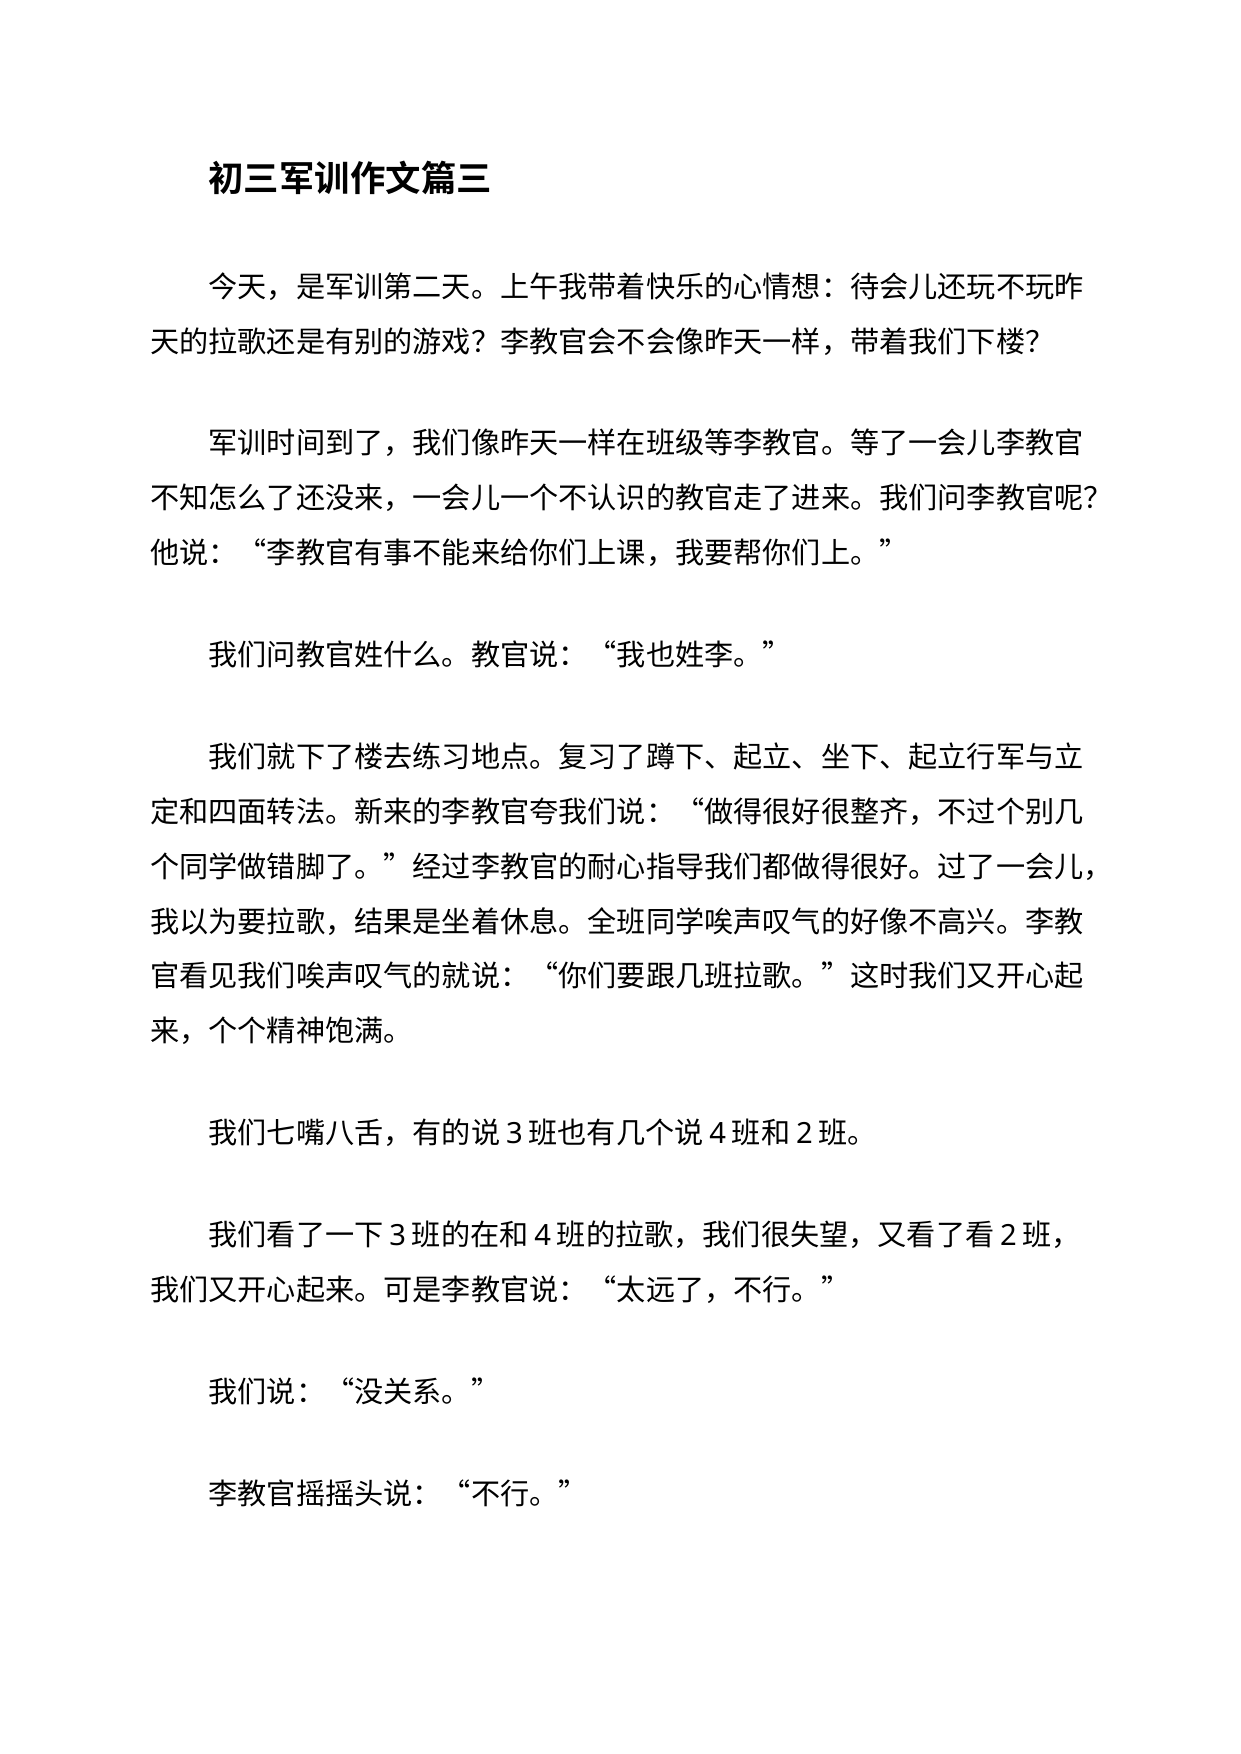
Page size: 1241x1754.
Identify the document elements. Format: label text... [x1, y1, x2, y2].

text 初三军训作文篇三 [150, 150, 1090, 201]
text 我们七嘴八舌，有的说3班也有几个说4班和2班。 [150, 1110, 1090, 1152]
text 我们就下了楼去练习地点。复习了蹲下、起立、坐下、起立行军与立定和四面转法。新来的李教官夸我们说：“做得很好很整齐，不过个别几个同学做错脚了。”经过李教官的耐心指导我们都做得很好。过了一会儿，我以为要拉歌，结果是坐着休息。全班同学唉声叹气的好像不高兴。李教官看见我们唉声叹气的就说：“你们要跟几班拉歌。”这时我们又开心起来，个个精神饱满。 [150, 733, 1090, 1050]
text 今天，是军训第二天。上午我带着快乐的心情想：待会儿还玩不玩昨天的拉歌还是有别的游戏？李教官会不会像昨天一样，带着我们下楼？ [150, 263, 1090, 361]
text 我们说：“没关系。” [150, 1368, 1090, 1411]
text 李教官摇摇头说：“不行。” [150, 1470, 1090, 1512]
text 我们看了一下3班的在和4班的拉歌，我们很失望，又看了看2班，我们又开心起来。可是李教官说：“太远了，不行。” [150, 1212, 1090, 1309]
text 我们问教官姓什么。教官说：“我也姓李。” [150, 632, 1090, 674]
text 军训时间到了，我们像昨天一样在班级等李教官。等了一会儿李教官不知怎么了还没来，一会儿一个不认识的教官走了进来。我们问李教官呢？他说：“李教官有事不能来给你们上课，我要帮你们上。” [150, 420, 1090, 572]
